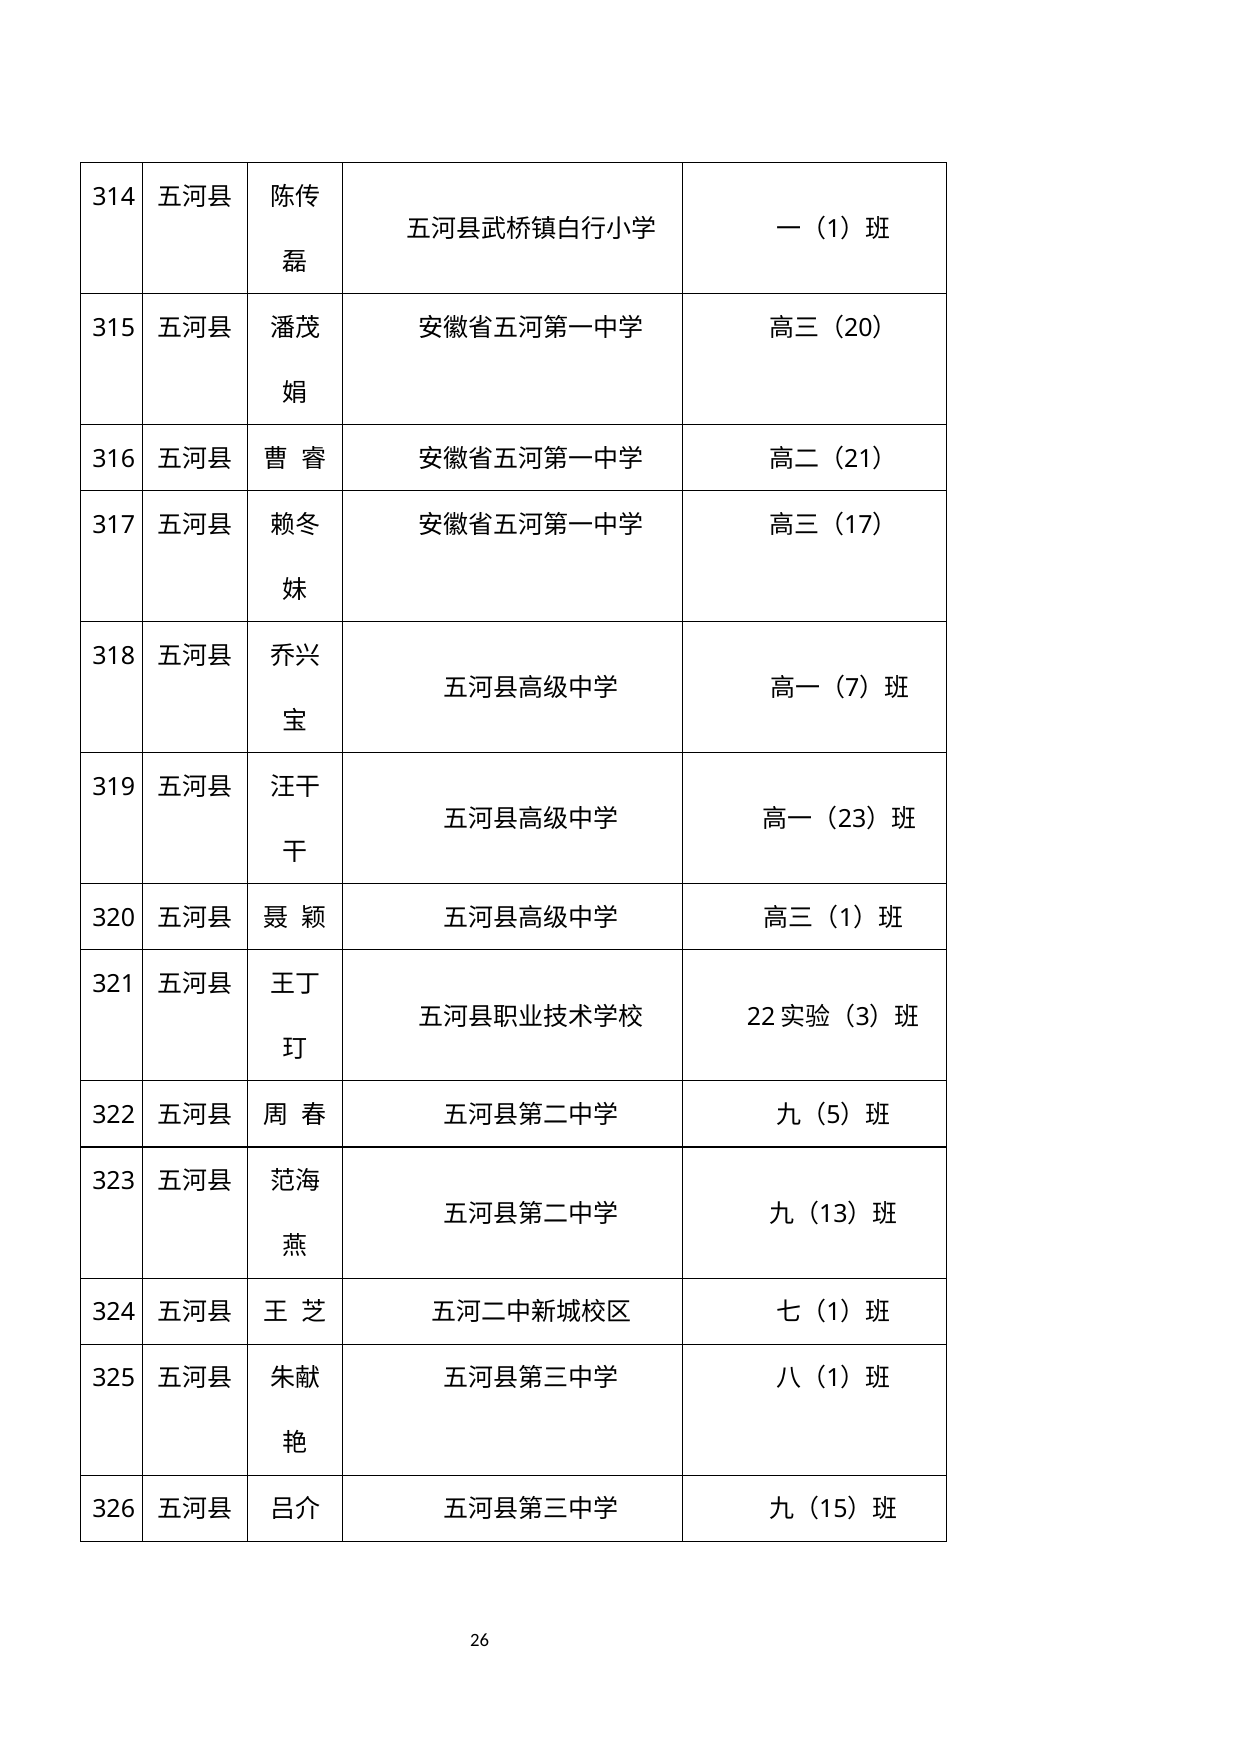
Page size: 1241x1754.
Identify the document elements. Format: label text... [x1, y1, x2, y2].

table_cell [81, 1081, 142, 1146]
table_cell 五河二中新城校区 [343, 1279, 682, 1343]
table_cell [81, 163, 142, 293]
table_cell 五河县 [143, 294, 247, 424]
table_cell 王丁玎 [248, 950, 342, 1080]
table_cell [81, 1279, 142, 1343]
table_cell 五河县 [143, 425, 247, 490]
table_cell [81, 1345, 142, 1474]
table_cell 高一（7）班 [683, 622, 946, 752]
table_cell [81, 1148, 142, 1277]
table_cell 潘茂娟 [248, 294, 342, 424]
table_cell 五河县 [143, 950, 247, 1080]
table_cell 五河县 [143, 491, 247, 621]
table_cell 聂 颖 [248, 884, 342, 949]
table_cell 高一（23）班 [683, 753, 946, 883]
table_cell 五河县职业技术学校 [343, 950, 682, 1080]
table_cell 曹 睿 [248, 425, 342, 490]
table_cell 安徽省五河第一中学 [343, 294, 682, 424]
table_cell 五河县武桥镇白行小学 [343, 163, 682, 293]
table_cell 朱献艳 [248, 1345, 342, 1474]
table_cell 五河县 [143, 753, 247, 883]
table_cell 八（1）班 [683, 1345, 946, 1474]
table_cell [81, 1476, 142, 1541]
table_cell [81, 425, 142, 490]
table_cell 高三（17） [683, 491, 946, 621]
table_cell 五河县高级中学 [343, 753, 682, 883]
table_cell 王 芝 [248, 1279, 342, 1343]
table_cell 一（1）班 [683, 163, 946, 293]
table_cell 五河县高级中学 [343, 884, 682, 949]
table_cell 赖冬妹 [248, 491, 342, 621]
table_cell 九（5）班 [683, 1081, 946, 1146]
table_cell 五河县 [143, 884, 247, 949]
table_cell 陈传磊 [248, 163, 342, 293]
table_cell 五河县 [143, 1081, 247, 1146]
table_cell 五河县第二中学 [343, 1148, 682, 1277]
table_cell 高三（1）班 [683, 884, 946, 949]
table_cell 九（13）班 [683, 1148, 946, 1277]
table_cell 七（1）班 [683, 1279, 946, 1343]
table_cell 安徽省五河第一中学 [343, 491, 682, 621]
table_cell 五河县 [143, 1279, 247, 1343]
table_cell [81, 753, 142, 883]
table_cell 五河县高级中学 [343, 622, 682, 752]
table_cell 五河县第二中学 [343, 1081, 682, 1146]
table_cell 范海燕 [248, 1148, 342, 1277]
table_cell 安徽省五河第一中学 [343, 425, 682, 490]
table_cell 高二（21） [683, 425, 946, 490]
table_cell 五河县第三中学 [343, 1345, 682, 1474]
table_cell 五河县 [143, 1476, 247, 1541]
table_cell 22实验（3）班 [683, 950, 946, 1080]
table_cell [81, 294, 142, 424]
table_cell 五河县第三中学 [343, 1476, 682, 1541]
table_cell 九（15）班 [683, 1476, 946, 1541]
table_cell [81, 884, 142, 949]
table_cell [81, 622, 142, 752]
table_cell 五河县 [143, 163, 247, 293]
table_cell 五河县 [143, 1148, 247, 1277]
table_cell 高三（20） [683, 294, 946, 424]
table_cell 周 春 [248, 1081, 342, 1146]
table_cell 乔兴宝 [248, 622, 342, 752]
table_cell 吕介龙 [248, 1476, 342, 1541]
table_cell [81, 950, 142, 1080]
table_cell [81, 491, 142, 621]
table_cell 五河县 [143, 622, 247, 752]
table_cell 汪干干 [248, 753, 342, 883]
table_cell 五河县 [143, 1345, 247, 1474]
